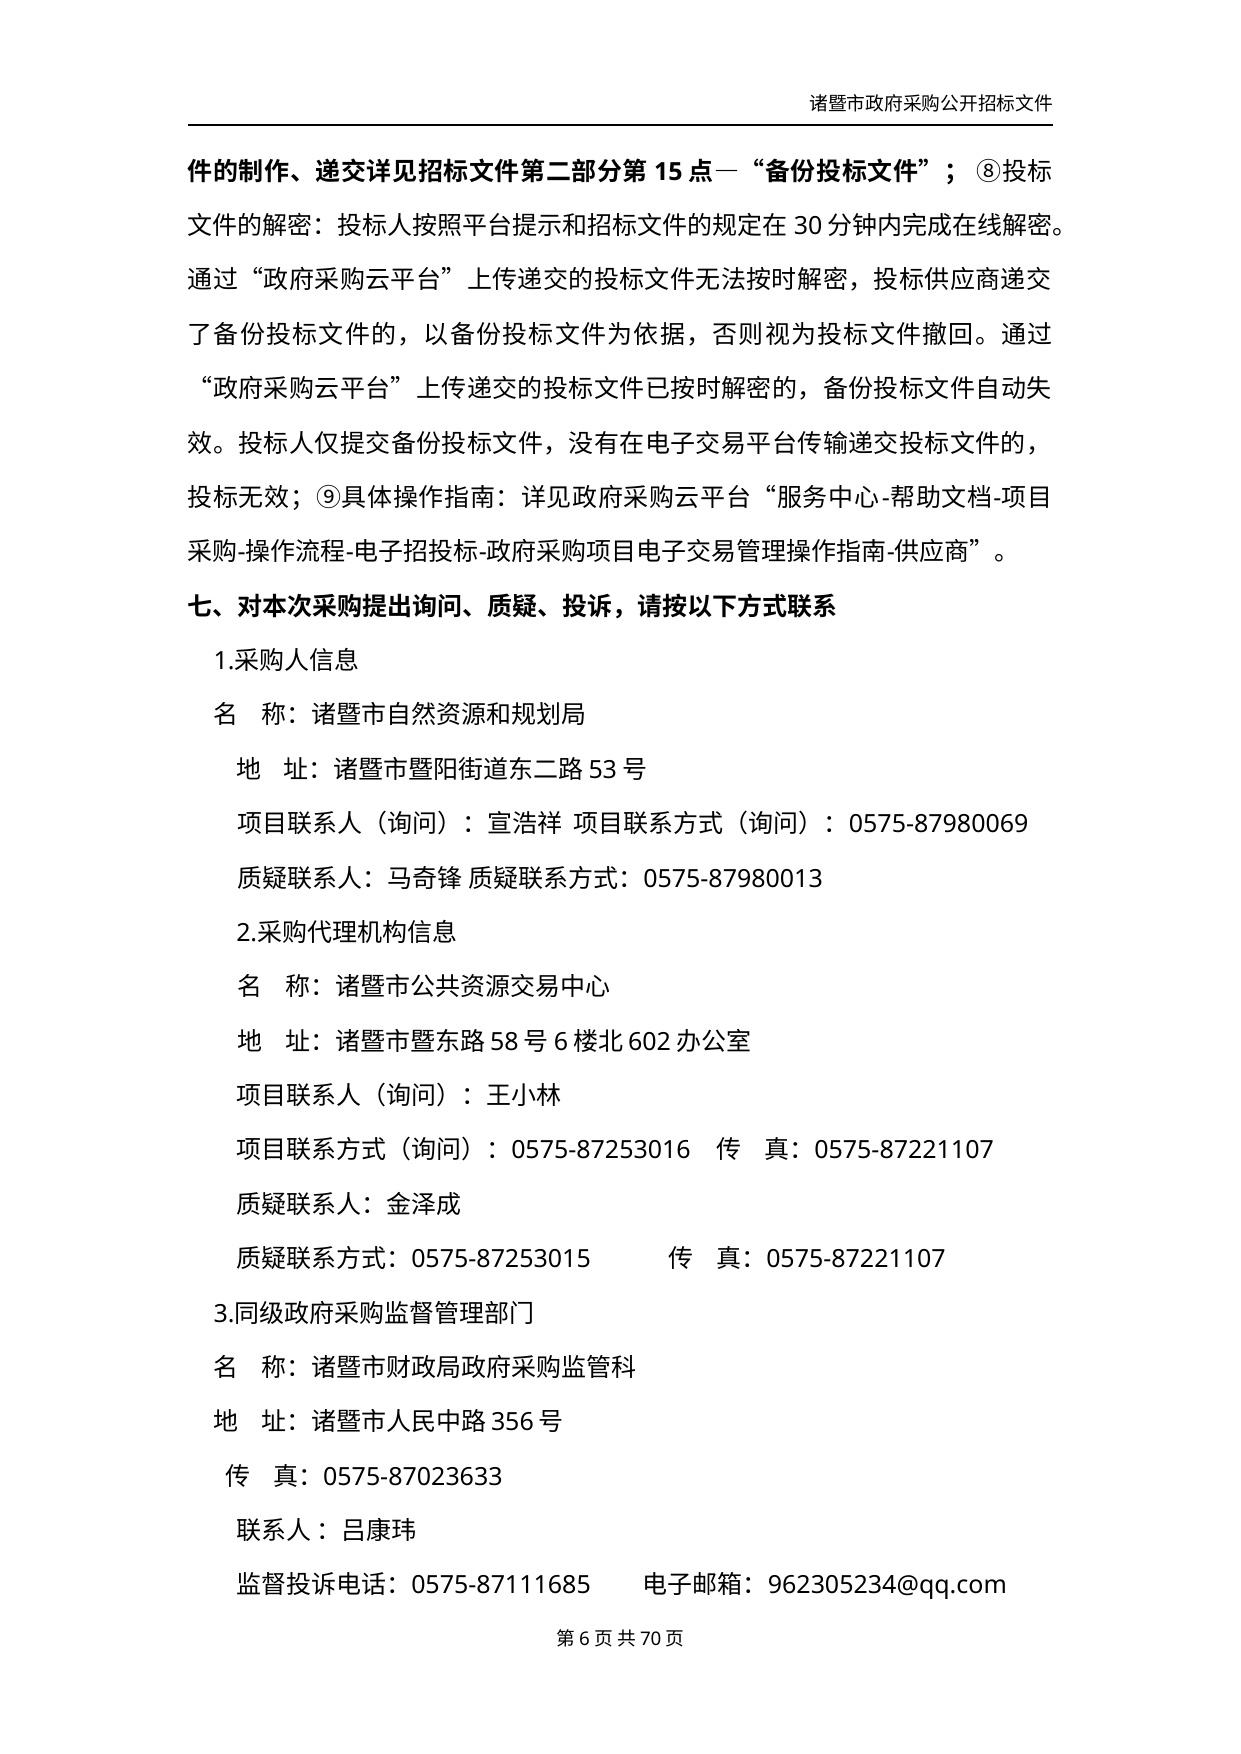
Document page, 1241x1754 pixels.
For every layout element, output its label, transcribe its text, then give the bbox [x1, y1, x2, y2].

text 项目联系方式（询问）：0575-87253016 传 真：0575-87221107 [187, 1130, 1053, 1166]
text 名 称：诸暨市财政局政府采购监管科 [187, 1347, 1053, 1384]
text 地 址：诸暨市人民中路356号 [187, 1402, 1053, 1438]
text 项目联系人（询问）：宣浩祥 项目联系方式（询问）：0575-87980069 [187, 804, 1053, 840]
text 名 称：诸暨市公共资源交易中心 [187, 967, 1053, 1003]
text 联系人 ：吕康玮 [187, 1511, 1053, 1547]
text 质疑联系人：马奇锋 质疑联系方式：0575-87980013 [187, 858, 1053, 894]
text 传 真：0575-87023633 [187, 1456, 1053, 1492]
text 监督投诉电话：0575-87111685 电子邮箱：962305234@qq.com [187, 1565, 1053, 1601]
text 七、对本次采购提出询问、质疑、投诉，请按以下方式联系 [187, 586, 1053, 622]
text 质疑联系人：金泽成 [187, 1184, 1053, 1221]
text 项目联系人（询问）：王小林 [187, 1076, 1053, 1112]
text 地 址：诸暨市暨阳街道东二路53号 [187, 749, 1053, 786]
text 质疑联系方式：0575-87253015 传 真：0575-87221107 [187, 1239, 1053, 1275]
text 地 址：诸暨市暨东路58号6楼北602办公室 [187, 1021, 1053, 1057]
text 2.采购代理机构信息 [187, 912, 1053, 949]
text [187, 151, 1053, 568]
text 3.同级政府采购监督管理部门 [187, 1293, 1053, 1329]
text 名 称：诸暨市自然资源和规划局 [187, 695, 1053, 731]
text 1.采购人信息 [187, 641, 1053, 677]
